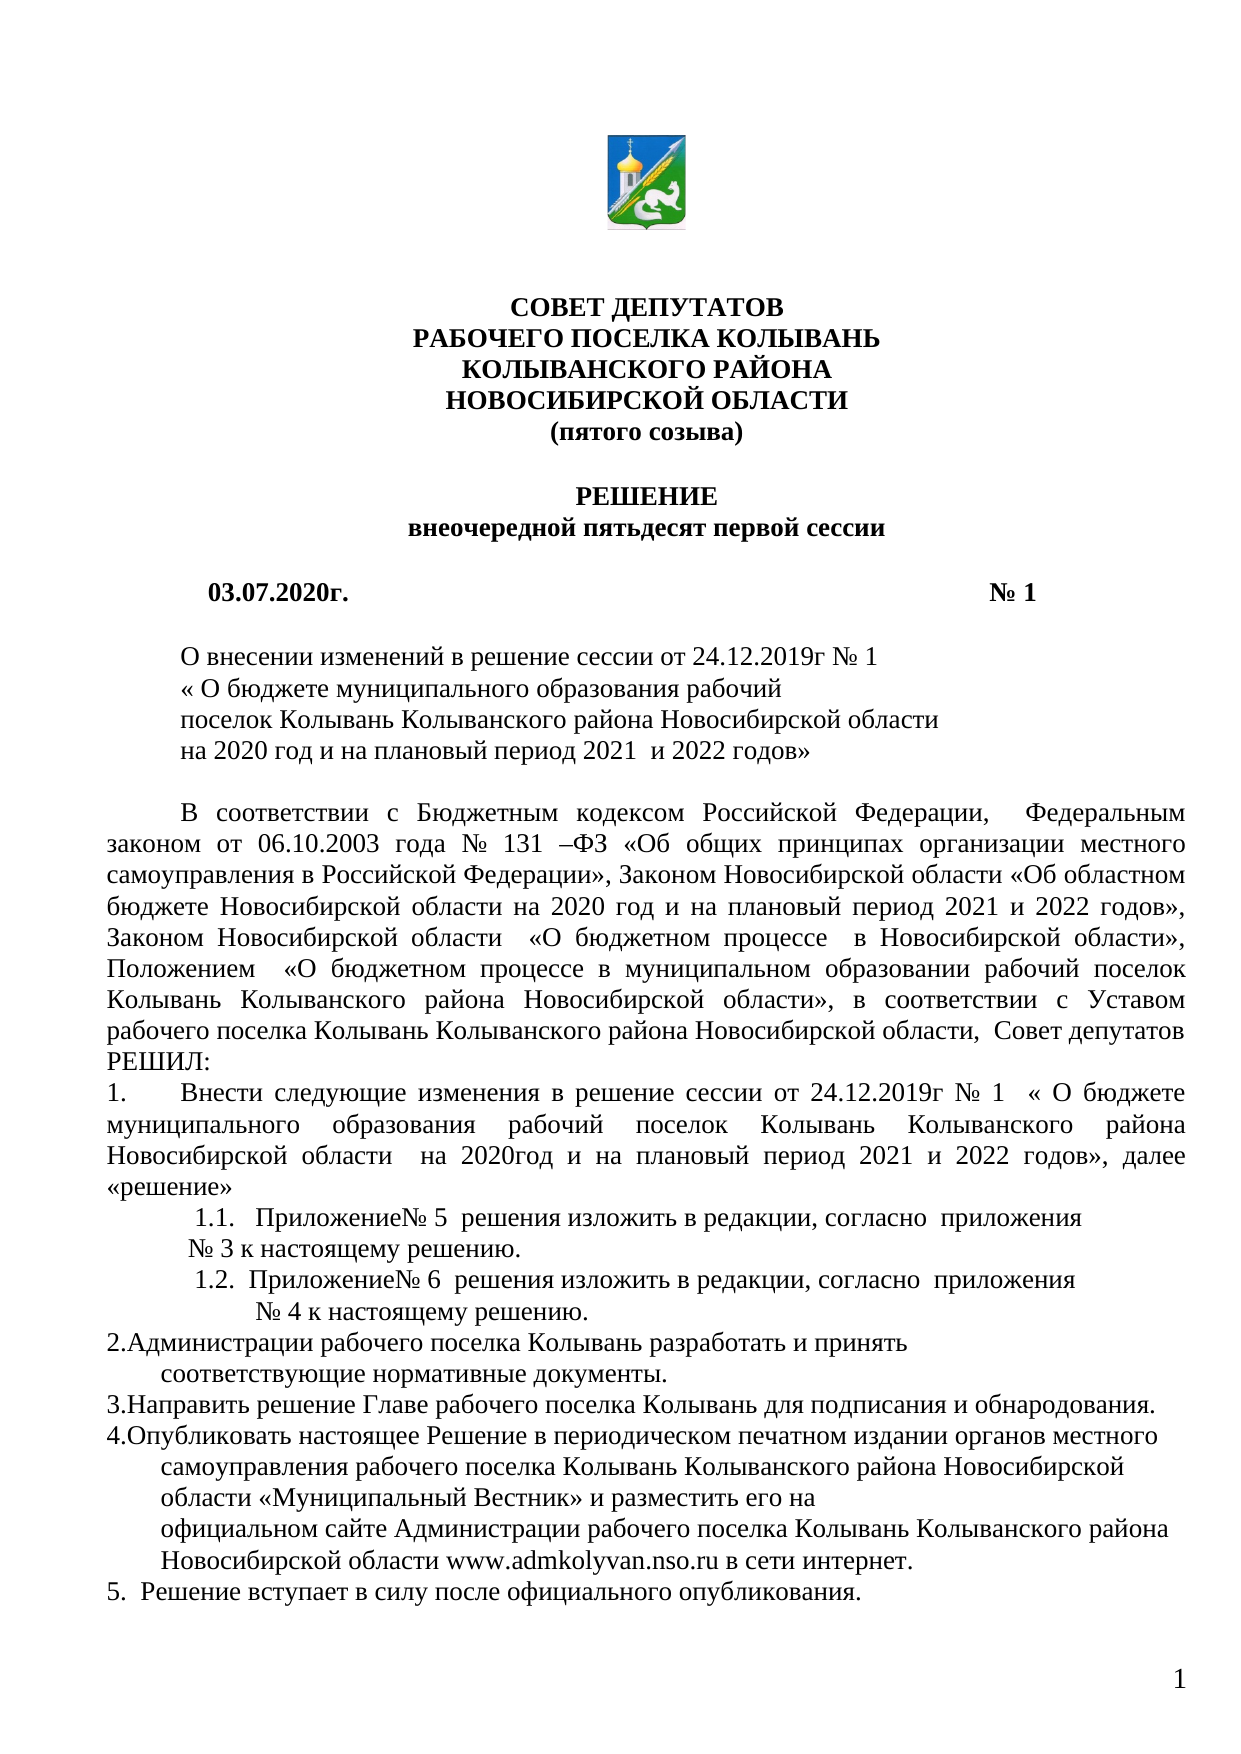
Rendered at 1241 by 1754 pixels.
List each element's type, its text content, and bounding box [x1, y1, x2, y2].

text « О бюджете муниципального образования рабочий [106, 672, 1187, 703]
text Новосибирской области www.admkolyvan.nso.ru в сети интернет. [106, 1544, 1187, 1575]
text 5. Решение вступает в силу после официального опубликования. [106, 1575, 1187, 1606]
text поселок Колывань Колыванского района Новосибирской области [106, 703, 1187, 734]
text № 4 к настоящему решению. [106, 1294, 1187, 1326]
text на 2020 год и на плановый период 2021 и 2022 годов» [106, 734, 1187, 765]
text 1.1. Приложение№ 5 решения изложить в редакции, согласно приложения [106, 1201, 1187, 1232]
text внеочередной пятьдесят первой сессии [106, 511, 1187, 542]
text 3.Направить решение Главе рабочего поселка Колывань для подписания и обнародования. [106, 1388, 1187, 1419]
picture [607, 135, 686, 230]
text НОВОСИБИРСКОЙ ОБЛАСТИ [106, 384, 1187, 415]
text КОЛЫВАНСКОГО РАЙОНА [106, 353, 1187, 384]
text официальном сайте Администрации рабочего поселка Колывань Колыванского района [106, 1513, 1187, 1544]
text В соответствии с Бюджетным кодексом Российской Федерации, Федеральным законом от 06.10.2003 года № 131 –ФЗ «Об общих принципах организации местного самоуправления в Российской Федерации», Законом Новосибирской области «Об областном бюджете Новосибирской области на 2020 год и на плановый период 2021 и 2022 годов», Законом Новосибирской области «О бюджетном процессе в Новосибирской области», Положением «О бюджетном процессе в муниципальном образовании рабочий поселок Колывань Колыванского района Новосибирской области», в соответствии с Уставом рабочего поселка Колывань Колыванского района Новосибирской области, Совет депутатов [106, 796, 1187, 1045]
text РАБОЧЕГО ПОСЕЛКА КОЛЫВАНЬ [106, 322, 1187, 353]
text О внесении изменений в решение сессии от 24.12.2019г № 1 [106, 641, 1187, 672]
text самоуправления рабочего поселка Колывань Колыванского района Новосибирской [106, 1450, 1187, 1481]
text соответствующие нормативные документы. [106, 1357, 1187, 1388]
text области «Муниципальный Вестник» и разместить его на [106, 1481, 1187, 1513]
text РЕШЕНИЕ [106, 480, 1187, 511]
text 1.2. Приложение№ 6 решения изложить в редакции, согласно приложения [106, 1263, 1187, 1294]
text 2.Администрации рабочего поселка Колывань разработать и принять [106, 1326, 1187, 1357]
text РЕШИЛ: [106, 1045, 1187, 1077]
text 03.07.2020г. № 1 [106, 576, 1187, 607]
text 4.Опубликовать настоящее Решение в периодическом печатном издании органов местного [106, 1419, 1187, 1450]
text (пятого созыва) [106, 415, 1187, 446]
text СОВЕТ ДЕПУТАТОВ [106, 291, 1187, 322]
text № 3 к настоящему решению. [106, 1232, 1187, 1263]
text 1. Внести следующие изменения в решение сессии от 24.12.2019г № 1 « О бюджете муниципального образования рабочий поселок Колывань Колыванского района Новосибирской области на 2020год и на плановый период 2021 и 2022 годов», далее «решение» [106, 1077, 1187, 1201]
